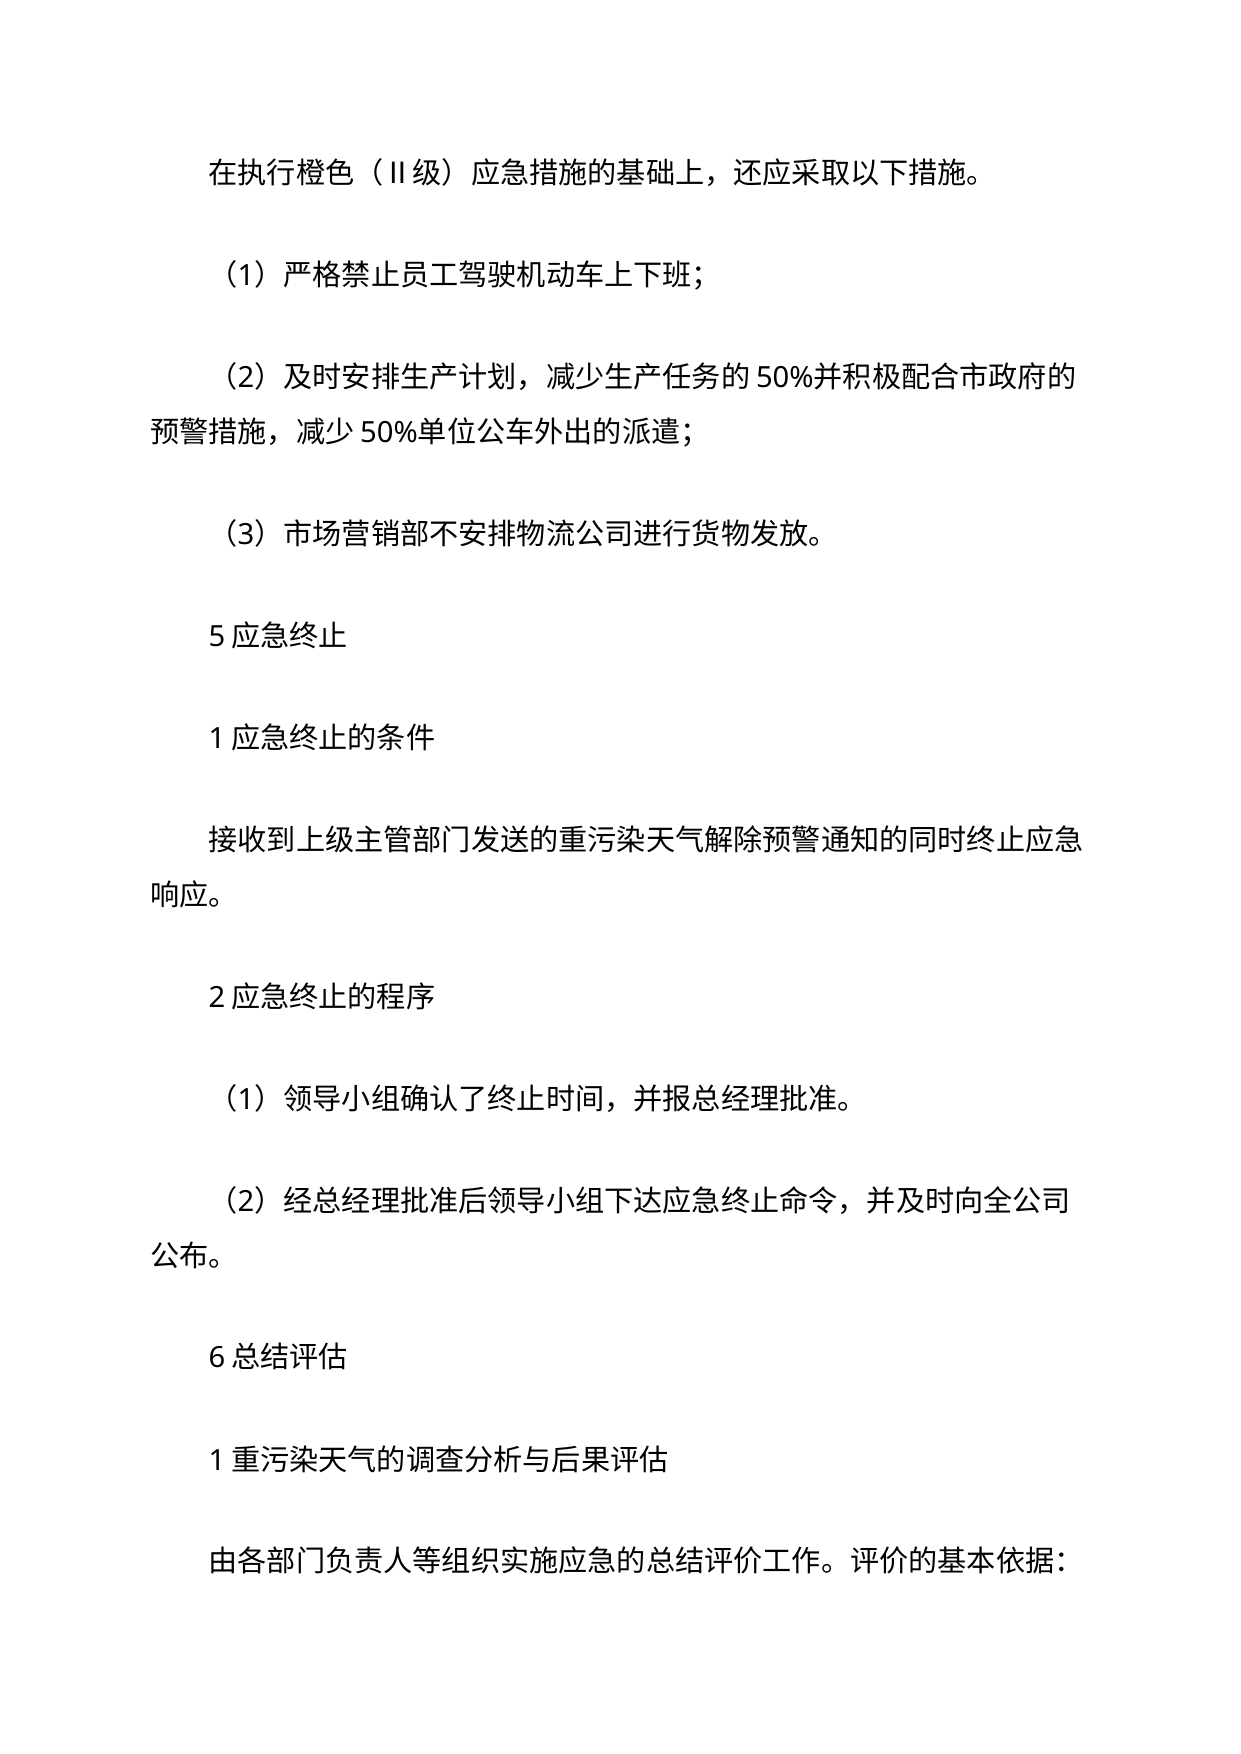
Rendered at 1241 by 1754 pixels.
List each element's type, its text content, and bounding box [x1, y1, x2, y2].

text 接收到上级主管部门发送的重污染天气解除预警通知的同时终止应急响应。 [150, 817, 1090, 914]
text 1重污染天气的调查分析与后果评估 [150, 1436, 1090, 1478]
text 6总结评估 [150, 1334, 1090, 1376]
text 在执行橙色（Ⅱ级）应急措施的基础上，还应采取以下措施。 [150, 150, 1090, 192]
text 5应急终止 [150, 613, 1090, 655]
text （3）市场营销部不安排物流公司进行货物发放。 [150, 511, 1090, 553]
text （2）及时安排生产计划，减少生产任务的50%并积极配合市政府的预警措施，减少50%单位公车外出的派遣； [150, 354, 1090, 451]
text 1应急终止的条件 [150, 715, 1090, 757]
text （1）领导小组确认了终止时间，并报总经理批准。 [150, 1075, 1090, 1118]
text 由各部门负责人等组织实施应急的总结评价工作。评价的基本依据： [150, 1538, 1090, 1580]
text （2）经总经理批准后领导小组下达应急终止命令，并及时向全公司公布。 [150, 1177, 1090, 1274]
text 2应急终止的程序 [150, 973, 1090, 1016]
text （1）严格禁止员工驾驶机动车上下班； [150, 252, 1090, 294]
